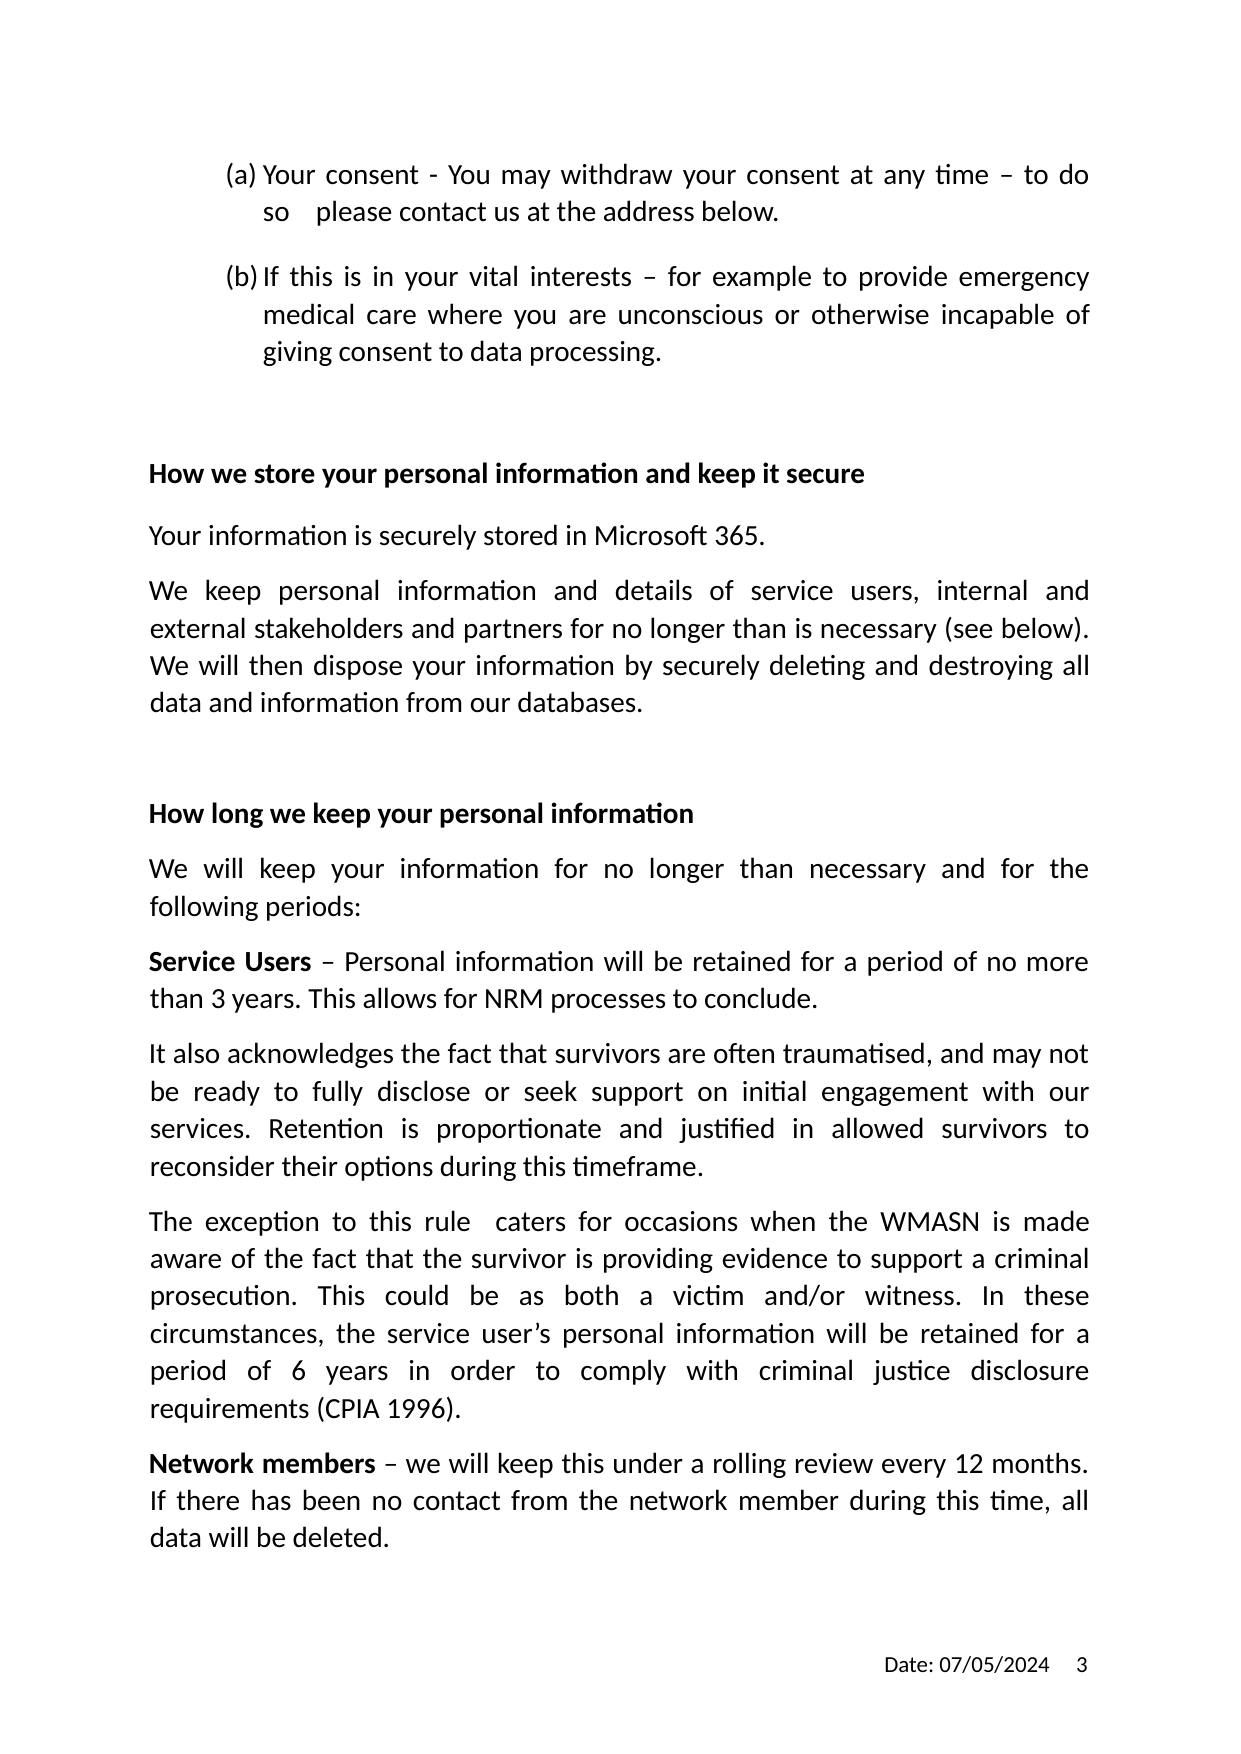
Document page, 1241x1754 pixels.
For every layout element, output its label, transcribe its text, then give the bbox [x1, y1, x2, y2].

text Network members – we will keep this under a rolling review every 12 months. If there has been no contact from the network member during this time, all data will be deleted. [148, 1445, 1091, 1555]
subtitle How long we keep your personal information [148, 795, 1093, 831]
list Your consent - You may withdraw your consent at any time – to do so please contact us at the address below. [225, 156, 1091, 229]
text It also acknowledges the fact that survivors are often traumatised, and may not be ready to fully disclose or seek support on initial engagement with our services. Retention is proportionate and justified in allowed survivors to reconsider their options during this timeframe. [148, 1035, 1091, 1183]
text Service Users – Personal information will be retained for a period of no more than 3 years. This allows for NRM processes to conclude. [148, 943, 1091, 1016]
text We will keep your information for no longer than necessary and for the following periods: [148, 850, 1091, 923]
list If this is in your vital interests – for example to provide emergency medical care where you are unconscious or otherwise incapable of giving consent to data processing. [225, 258, 1091, 369]
subtitle How we store your personal information and keep it secure [148, 455, 1093, 491]
text Your information is securely stored in Microsoft 365. [148, 517, 1091, 553]
text The exception to this rule caters for occasions when the WMASN is made aware of the fact that the survivor is providing evidence to support a criminal prosecution. This could be as both a victim and/or witness. In these circumstances, the service user’s personal information will be retained for a period of 6 years in order to comply with criminal justice disclosure requirements (CPIA 1996). [148, 1203, 1091, 1425]
text We keep personal information and details of service users, internal and external stakeholders and partners for no longer than is necessary (see below). We will then dispose your information by securely deleting and destroying all data and information from our databases. [148, 572, 1091, 720]
